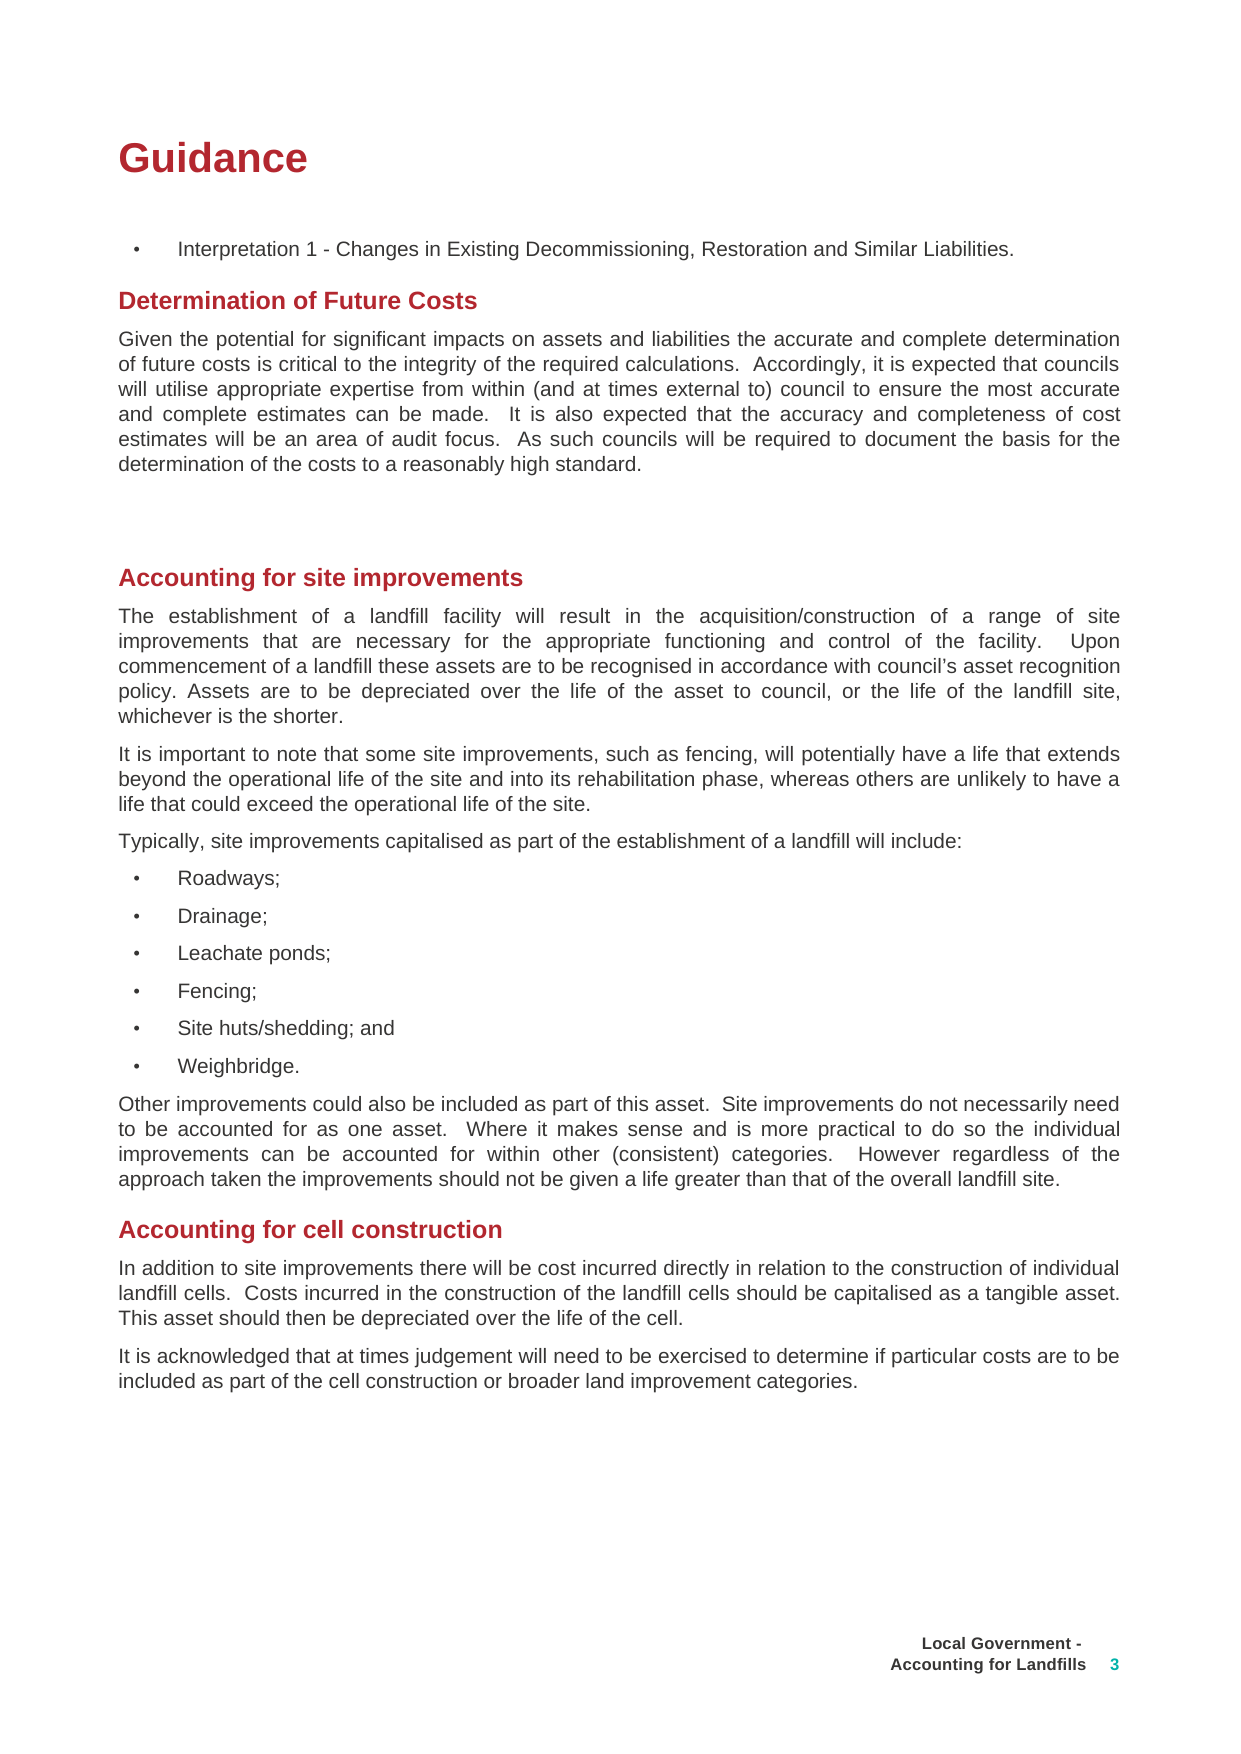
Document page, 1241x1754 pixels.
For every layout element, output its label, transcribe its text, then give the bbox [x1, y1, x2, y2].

subtitle Accounting for cell construction [118, 1215, 1122, 1244]
list Interpretation 1 - Changes in Existing Decommissioning, Restoration and Similar Liabilities. [133, 236, 1122, 261]
text Given the potential for significant impacts on assets and liabilities the accurate and complete determination of future costs is critical to the integrity of the required calculations. Accordingly, it is expected that councils will utilise appropriate expertise from within (and at times external to) council to ensure the most accurate and complete estimates can be made. It is also expected that the accuracy and completeness of cost estimates will be an area of audit focus. As such councils will be required to document the basis for the determination of the costs to a reasonably high standard. [118, 326, 1122, 476]
text In addition to site improvements there will be cost incurred directly in relation to the construction of individual landfill cells. Costs incurred in the construction of the landfill cells should be capitalised as a tangible asset. This asset should then be depreciated over the life of the cell. [118, 1255, 1122, 1330]
list Drainage; [133, 903, 1122, 928]
subtitle Accounting for site improvements [118, 563, 1122, 592]
list Site huts/shedding; and [133, 1015, 1122, 1040]
text It is important to note that some site improvements, such as fencing, will potentially have a life that extends beyond the operational life of the site and into its rehabilitation phase, whereas others are unlikely to have a life that could exceed the operational life of the site. [118, 740, 1122, 815]
list Roadways; [133, 865, 1122, 890]
text The establishment of a landfill facility will result in the acquisition/construction of a range of site improvements that are necessary for the appropriate functioning and control of the facility. Upon commencement of a landfill these assets are to be recognised in accordance with council’s asset recognition policy. Assets are to be depreciated over the life of the asset to council, or the life of the landfill site, whichever is the shorter. [118, 603, 1122, 728]
list Weighbridge. [133, 1053, 1122, 1078]
text It is acknowledged that at times judgement will need to be exercised to determine if particular costs are to be included as part of the cell construction or broader land improvement categories. [118, 1342, 1122, 1392]
text Typically, site improvements capitalised as part of the establishment of a landfill will include: [118, 828, 1122, 853]
list Leachate ponds; [133, 940, 1122, 965]
subtitle Guidance [118, 135, 1122, 181]
subtitle Determination of Future Costs [118, 286, 1122, 315]
text Other improvements could also be included as part of this asset. Site improvements do not necessarily need to be accounted for as one asset. Where it makes sense and is more practical to do so the individual improvements can be accounted for within other (consistent) categories. However regardless of the approach taken the improvements should not be given a life greater than that of the overall landfill site. [118, 1090, 1122, 1190]
list Fencing; [133, 978, 1122, 1003]
